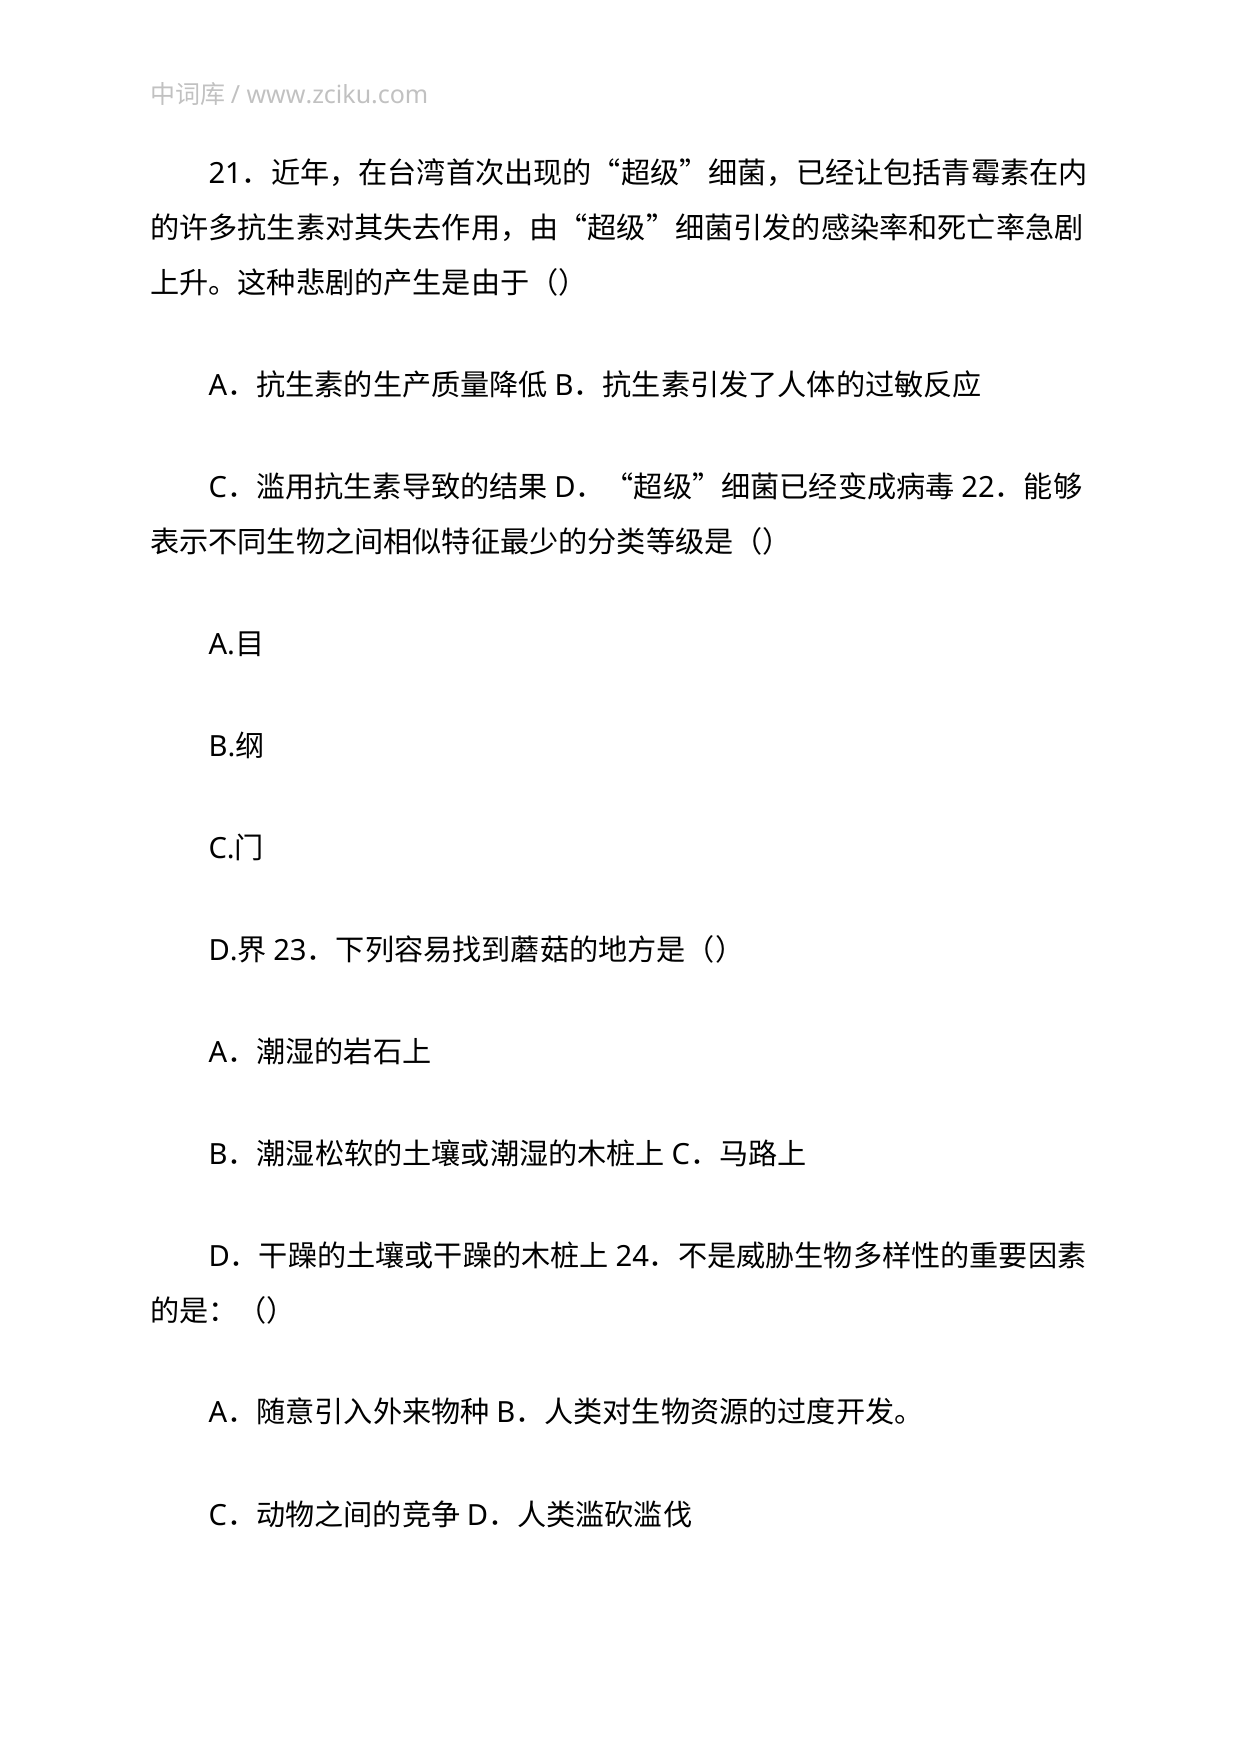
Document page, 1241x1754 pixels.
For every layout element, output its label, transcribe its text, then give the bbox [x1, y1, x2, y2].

text D.界 23．下列容易找到蘑菇的地方是（） [150, 926, 1090, 969]
text A．抗生素的生产质量降低 B．抗生素引发了人体的过敏反应 [150, 362, 1090, 404]
text C.门 [150, 824, 1090, 867]
text C．动物之间的竞争 D．人类滥砍滥伐 [150, 1491, 1090, 1533]
text A．随意引入外来物种 B．人类对生物资源的过度开发。 [150, 1389, 1090, 1431]
text C．滥用抗生素导致的结果 D．“超级”细菌已经变成病毒 22．能够表示不同生物之间相似特征最少的分类等级是（） [150, 464, 1090, 561]
text A.目 [150, 620, 1090, 663]
text B.纲 [150, 722, 1090, 765]
text 21．近年，在台湾首次出现的“超级”细菌，已经让包括青霉素在内的许多抗生素对其失去作用，由“超级”细菌引发的感染率和死亡率急剧上升。这种悲剧的产生是由于（） [150, 150, 1090, 302]
text B．潮湿松软的土壤或潮湿的木桩上 C．马路上 [150, 1130, 1090, 1173]
text D．干躁的土壤或干躁的木桩上 24．不是威胁生物多样性的重要因素的是：（） [150, 1232, 1090, 1329]
text A．潮湿的岩石上 [150, 1028, 1090, 1071]
